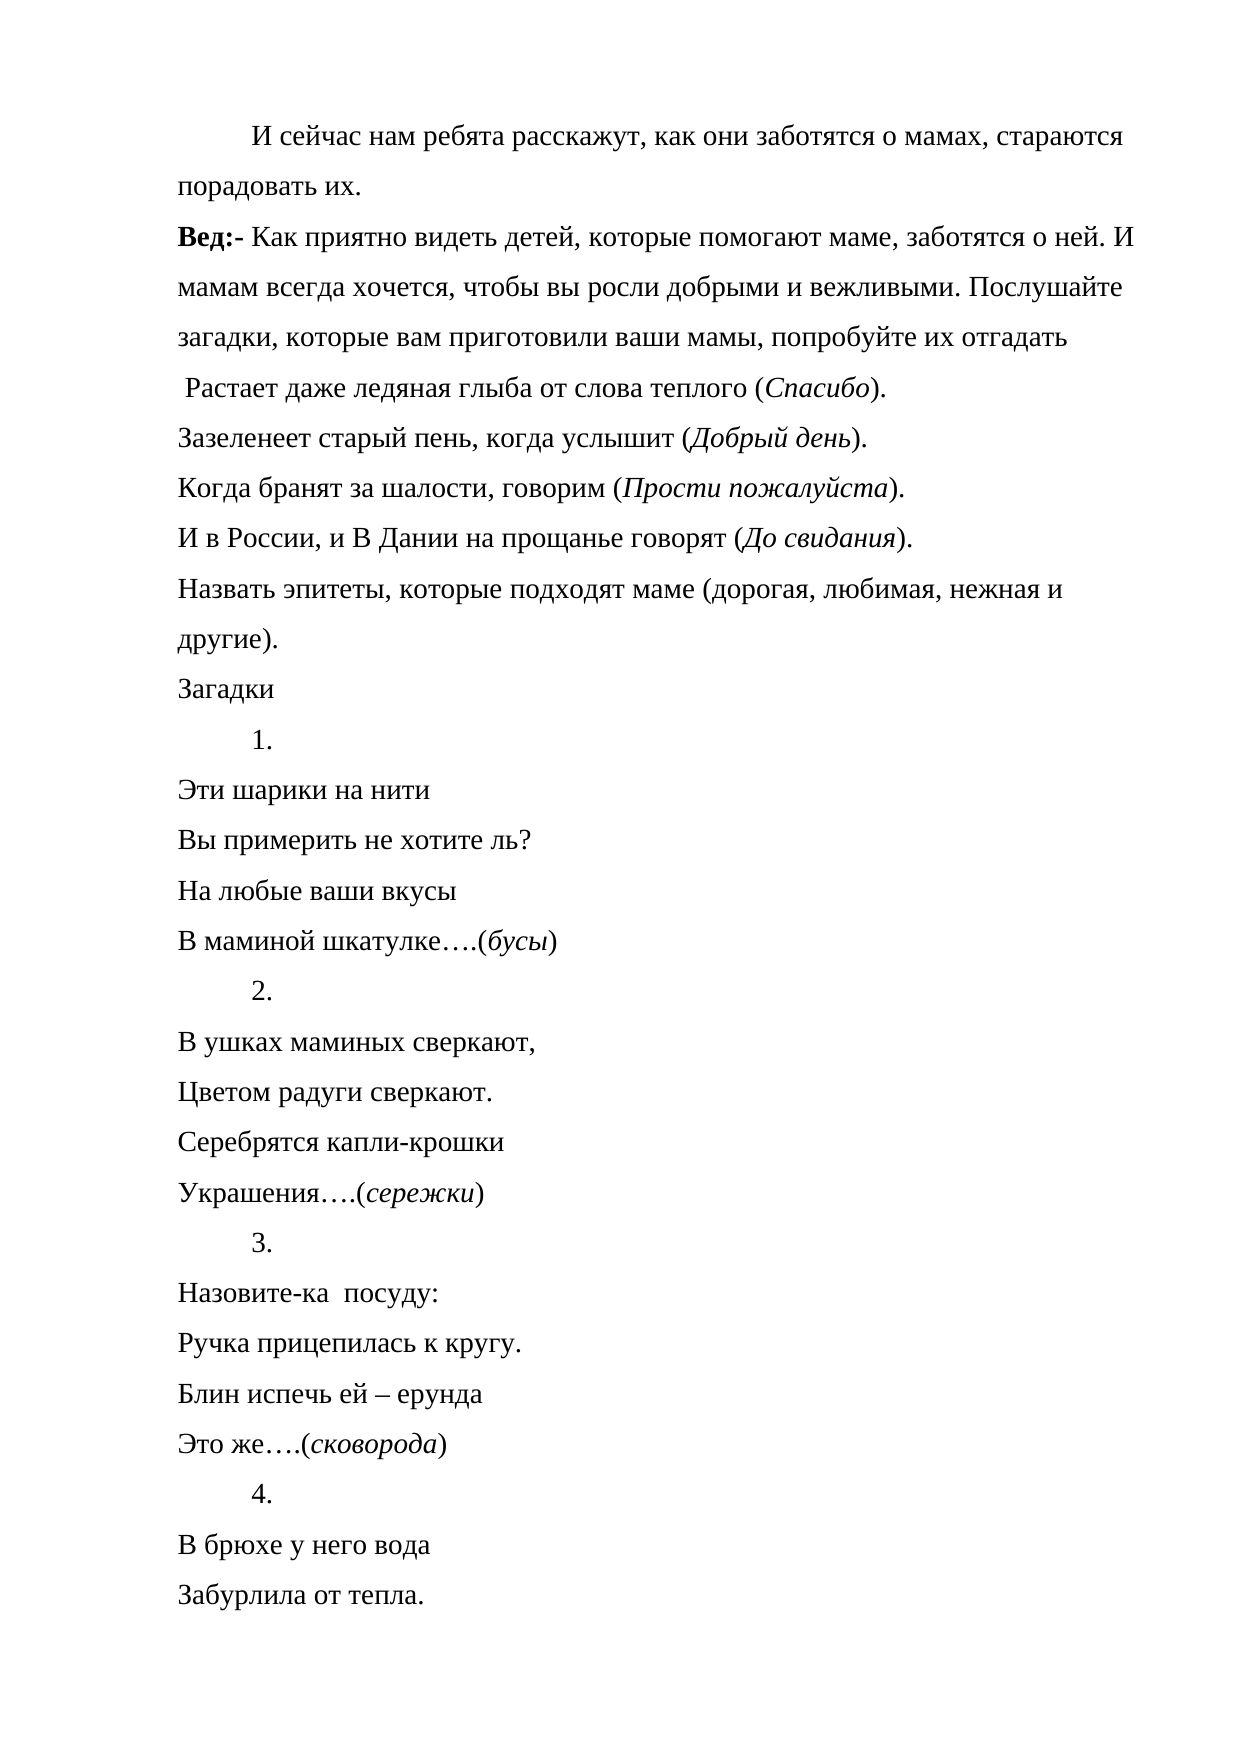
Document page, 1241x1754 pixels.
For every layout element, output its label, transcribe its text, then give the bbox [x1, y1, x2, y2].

text Назовите-ка посуду: Ручка прицепилась к кругу. Блин испечь ей – ерунда Это же….(сковорода) [177, 1275, 1152, 1460]
text Назвать эпитеты, которые подходят маме (дорогая, любимая, нежная и другие). [177, 571, 1152, 655]
text В ушках маминых сверкают, Цветом радуги сверкают. Серебрятся капли-крошки Украшения….(сережки) [177, 1024, 1152, 1208]
text Растает даже ледяная глыба от слова теплого (Спасибо). Зазеленеет старый пень, когда услышит (Добрый день). Когда бранят за шалости, говорим (Прости пожалуйста). И в России, и В Дании на прощанье говорят (До свидания). [177, 370, 1152, 554]
text 2. [177, 973, 1152, 1007]
text Вед:- Как приятно видеть детей, которые помогают маме, заботятся о ней. И мамам всегда хочется, чтобы вы росли добрыми и вежливыми. Послушайте загадки, которые вам приготовили ваши мамы, попробуйте их отгадать [177, 219, 1152, 353]
text 1. [177, 722, 1152, 755]
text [177, 1527, 1152, 1611]
text 3. [177, 1225, 1152, 1258]
text Эти шарики на нити Вы примерить не хотите ль? На любые ваши вкусы В маминой шкатулке….(бусы) [177, 772, 1152, 957]
text Загадки [177, 672, 1152, 705]
text 4. [177, 1477, 1152, 1510]
text И сейчас нам ребята расскажут, как они заботятся о мамах, стараются порадовать их. [177, 118, 1152, 202]
